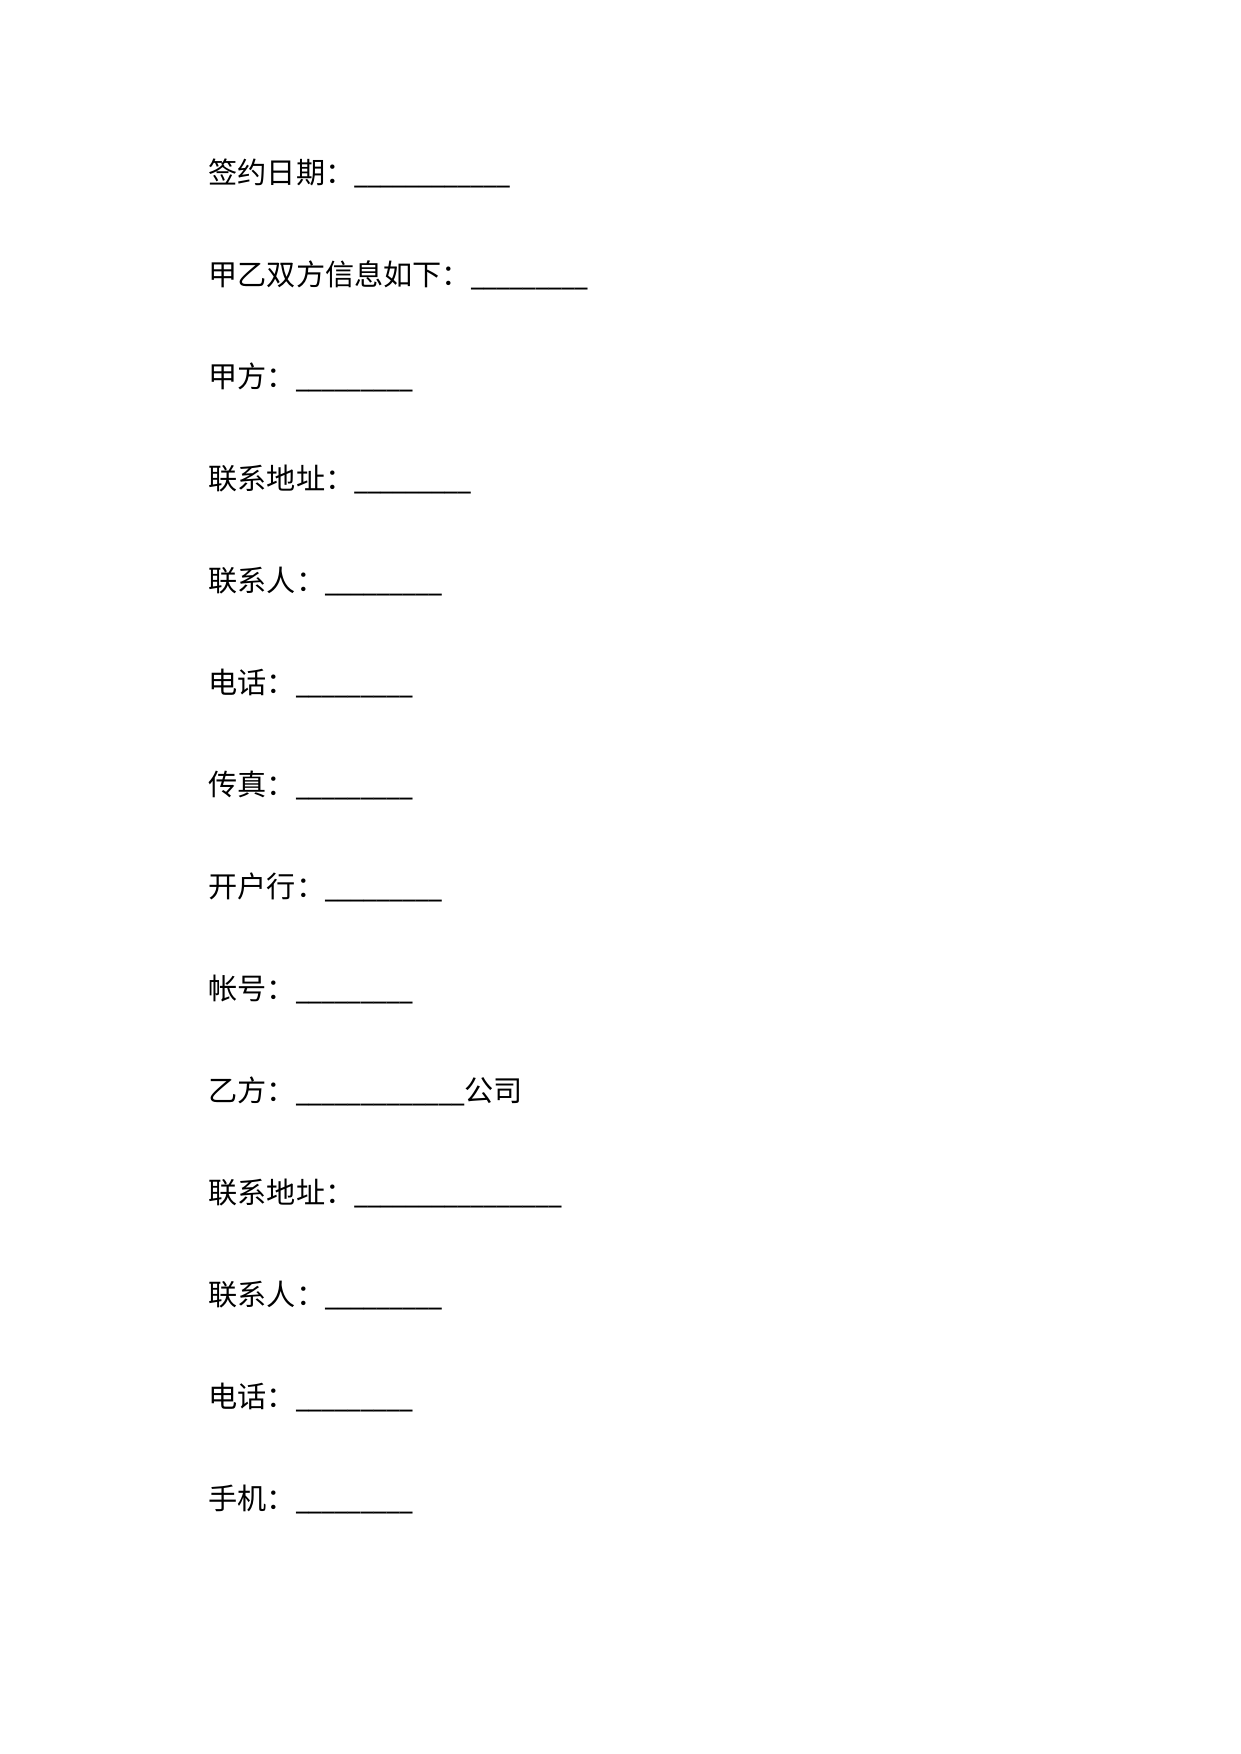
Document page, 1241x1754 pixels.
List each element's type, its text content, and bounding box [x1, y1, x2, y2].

text 联系地址：_________ [150, 456, 1090, 498]
text 甲乙双方信息如下：_________ [150, 252, 1090, 294]
text 联系地址：________________ [150, 1170, 1090, 1212]
text 签约日期：____________ [150, 150, 1090, 192]
text 手机：_________ [150, 1476, 1090, 1518]
text 联系人：_________ [150, 558, 1090, 600]
text 传真：_________ [150, 762, 1090, 804]
text 电话：_________ [150, 660, 1090, 702]
text 帐号：_________ [150, 966, 1090, 1008]
text 电话：_________ [150, 1374, 1090, 1416]
text 开户行：_________ [150, 864, 1090, 906]
text 乙方：_____________公司 [150, 1068, 1090, 1110]
text 联系人：_________ [150, 1272, 1090, 1314]
text 甲方：_________ [150, 354, 1090, 396]
